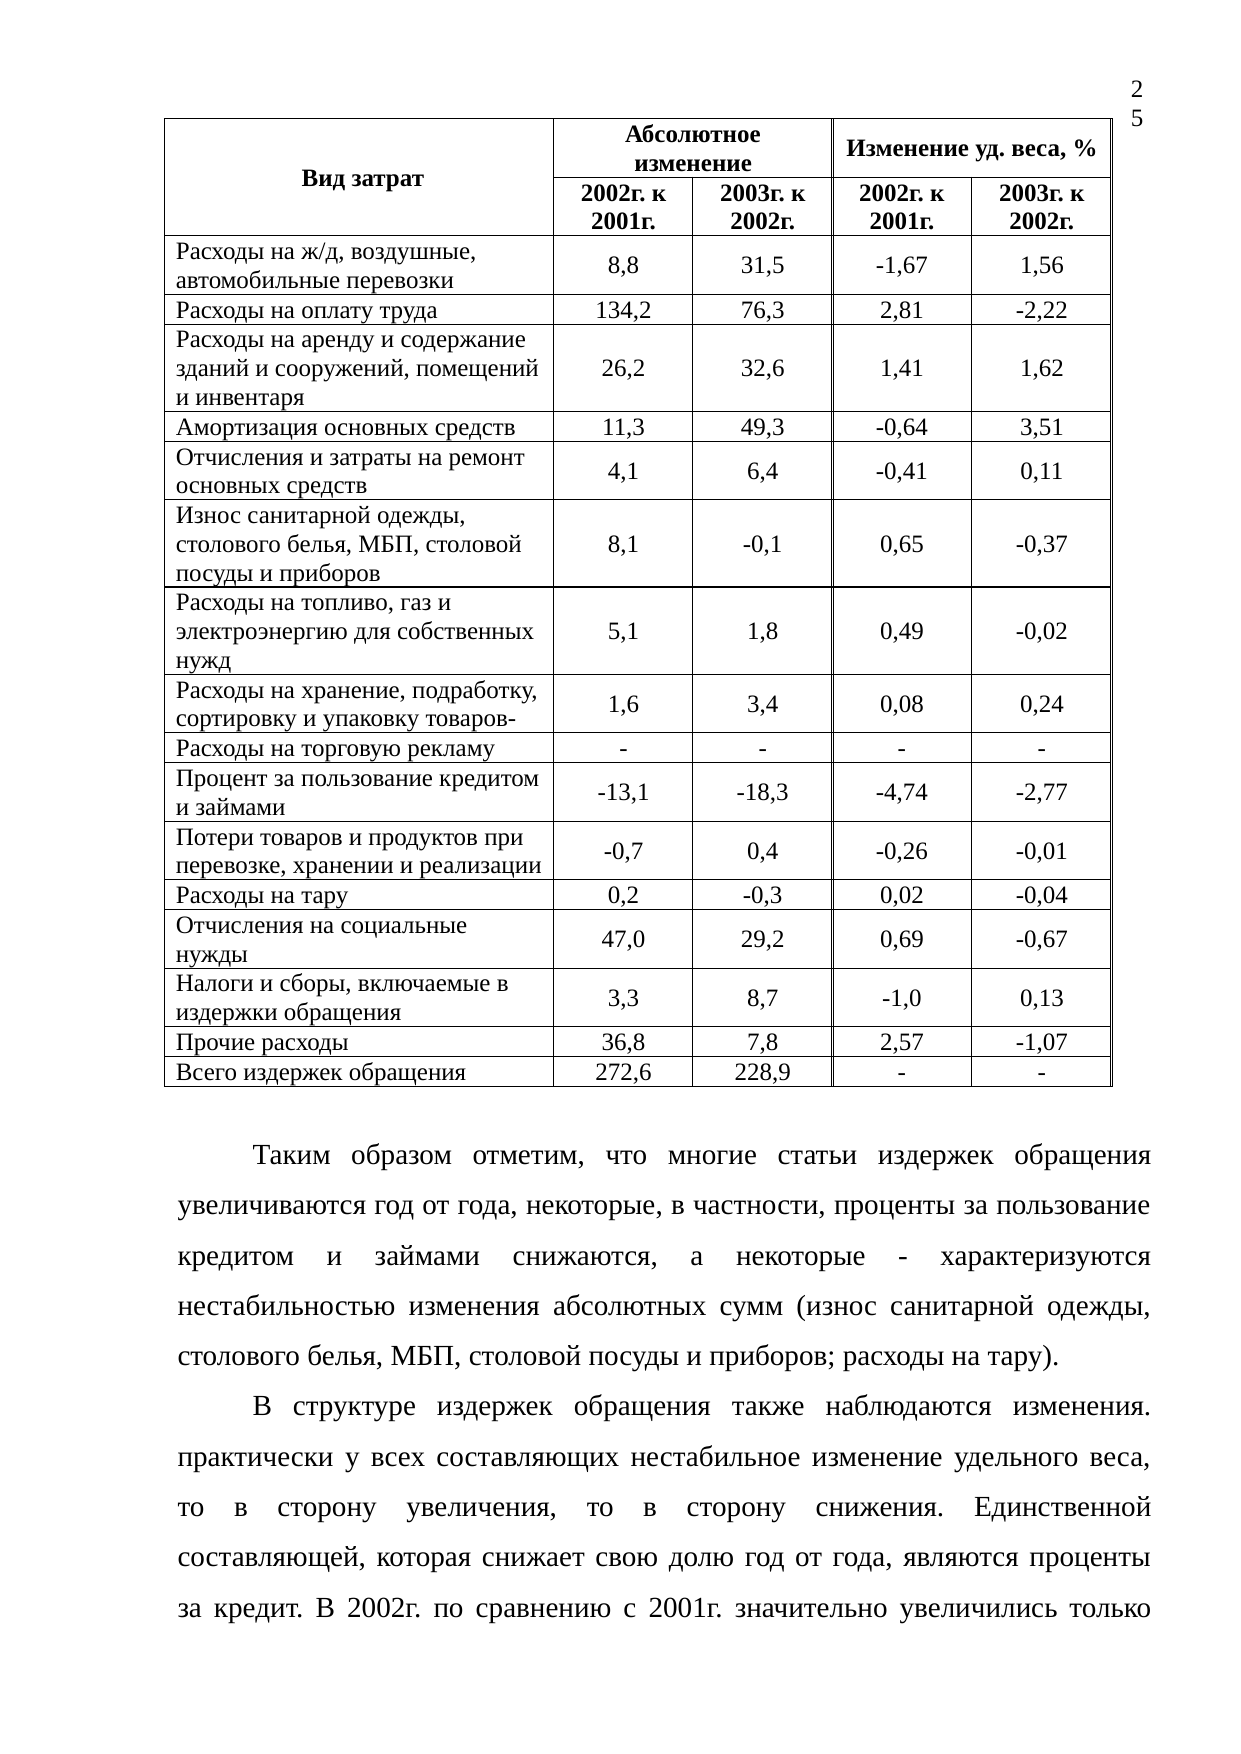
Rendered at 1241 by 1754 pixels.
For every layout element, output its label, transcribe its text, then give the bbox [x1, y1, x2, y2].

table_cell 5,1 [554, 588, 692, 674]
table_cell -0,7 [554, 822, 692, 879]
table_cell Расходы на аренду и содержание зданий и сооружений, помещений и инвентаря [165, 325, 553, 411]
table_cell 32,6 [693, 325, 831, 411]
table_cell -1,0 [834, 969, 971, 1026]
table_cell 2,57 [834, 1027, 971, 1056]
table_cell 36,8 [554, 1027, 692, 1056]
table_cell Потери товаров и продуктов при перевозке, хранении и реализации [165, 822, 553, 879]
table_cell 272,6 [554, 1057, 692, 1086]
table_cell Отчисления и затраты на ремонт основных средств [165, 442, 553, 499]
table_cell 2002г. к 2001г. [554, 178, 692, 235]
table_cell 8,7 [693, 969, 831, 1026]
table_cell 1,62 [972, 325, 1110, 411]
table_cell 0,4 [693, 822, 831, 879]
table_cell 0,13 [972, 969, 1110, 1026]
table_cell Расходы на торговую рекламу [165, 733, 553, 762]
table_cell Расходы на хранение, подработку, сортировку и упаковку товаров- [165, 675, 553, 732]
table_cell 228,9 [693, 1057, 831, 1086]
table_cell -0,37 [972, 500, 1110, 586]
table_cell 7,8 [693, 1027, 831, 1056]
table_cell - [554, 733, 692, 762]
table_cell -0,3 [693, 880, 831, 909]
table_cell 0,69 [834, 910, 971, 967]
table_cell 4,1 [554, 442, 692, 499]
table_cell - [834, 733, 971, 762]
table_cell - [693, 733, 831, 762]
table_cell 1,6 [554, 675, 692, 732]
table_cell Расходы на топливо, газ и электроэнергию для собственных нужд [165, 588, 553, 674]
table_cell -13,1 [554, 763, 692, 821]
table_cell 0,2 [554, 880, 692, 909]
table_cell -18,3 [693, 763, 831, 821]
table_cell 2003г. к 2002г. [972, 178, 1110, 235]
table_header Изменение уд. веса, % [834, 119, 1110, 177]
table_cell 8,8 [554, 236, 692, 294]
table_cell Отчисления на социальные нужды [165, 910, 553, 967]
table_cell -0,02 [972, 588, 1110, 674]
table_cell 76,3 [693, 295, 831, 323]
table_cell -1,07 [972, 1027, 1110, 1056]
table_cell 2003г. к 2002г. [693, 178, 831, 235]
table_cell 0,65 [834, 500, 971, 586]
table_cell Расходы на оплату труда [165, 295, 553, 323]
table_cell 3,3 [554, 969, 692, 1026]
table_cell 31,5 [693, 236, 831, 294]
text Таким образом отметим, что многие статьи издержек обращения увеличиваются год от года, некоторые, в частности, проценты за пользование кредитом и займами снижаются, а некоторые - характеризуются нестабильностью изменения абсолютных сумм (износ санитарной одежды, столового белья, МБП, столовой посуды и приборов; расходы на тару). [177, 1137, 1152, 1372]
table_cell 3,51 [972, 412, 1110, 441]
table_cell Расходы на тару [165, 880, 553, 909]
table_cell Процент за пользование кредитом и займами [165, 763, 553, 821]
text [177, 1388, 1152, 1623]
table_cell 26,2 [554, 325, 692, 411]
table_cell -2,22 [972, 295, 1110, 323]
table_cell - [972, 1057, 1110, 1086]
table_cell 2002г. к 2001г. [834, 178, 971, 235]
table_cell -0,26 [834, 822, 971, 879]
table_cell Износ санитарной одежды, столового белья, МБП, столовой посуды и приборов [165, 500, 553, 586]
table_cell -4,74 [834, 763, 971, 821]
table_cell -1,67 [834, 236, 971, 294]
table_cell 0,24 [972, 675, 1110, 732]
table_cell -0,04 [972, 880, 1110, 909]
table_cell 11,3 [554, 412, 692, 441]
table_cell 1,41 [834, 325, 971, 411]
table_cell -0,01 [972, 822, 1110, 879]
table_cell 6,4 [693, 442, 831, 499]
table_cell 1,8 [693, 588, 831, 674]
table_header Вид затрат [165, 119, 553, 235]
table_cell 0,11 [972, 442, 1110, 499]
table_cell Расходы на ж/д, воздушные, автомобильные перевозки [165, 236, 553, 294]
table_header Абсолютное изменение [554, 119, 831, 177]
table_cell 1,56 [972, 236, 1110, 294]
table_cell - [972, 733, 1110, 762]
table_cell 47,0 [554, 910, 692, 967]
table_cell -0,1 [693, 500, 831, 586]
table_cell Налоги и сборы, включаемые в издержки обращения [165, 969, 553, 1026]
table_cell Прочие расходы [165, 1027, 553, 1056]
table_cell Всего издержек обращения [165, 1057, 553, 1086]
table_cell 3,4 [693, 675, 831, 732]
table_cell 0,49 [834, 588, 971, 674]
table_cell Амортизация основных средств [165, 412, 553, 441]
table_cell 29,2 [693, 910, 831, 967]
table_cell -0,67 [972, 910, 1110, 967]
table_cell 49,3 [693, 412, 831, 441]
table_cell - [834, 1057, 971, 1086]
table_cell 0,08 [834, 675, 971, 732]
table_cell 8,1 [554, 500, 692, 586]
table_cell 2,81 [834, 295, 971, 323]
table_cell 134,2 [554, 295, 692, 323]
table_cell 0,02 [834, 880, 971, 909]
table_cell -0,64 [834, 412, 971, 441]
table_cell -0,41 [834, 442, 971, 499]
table_cell -2,77 [972, 763, 1110, 821]
